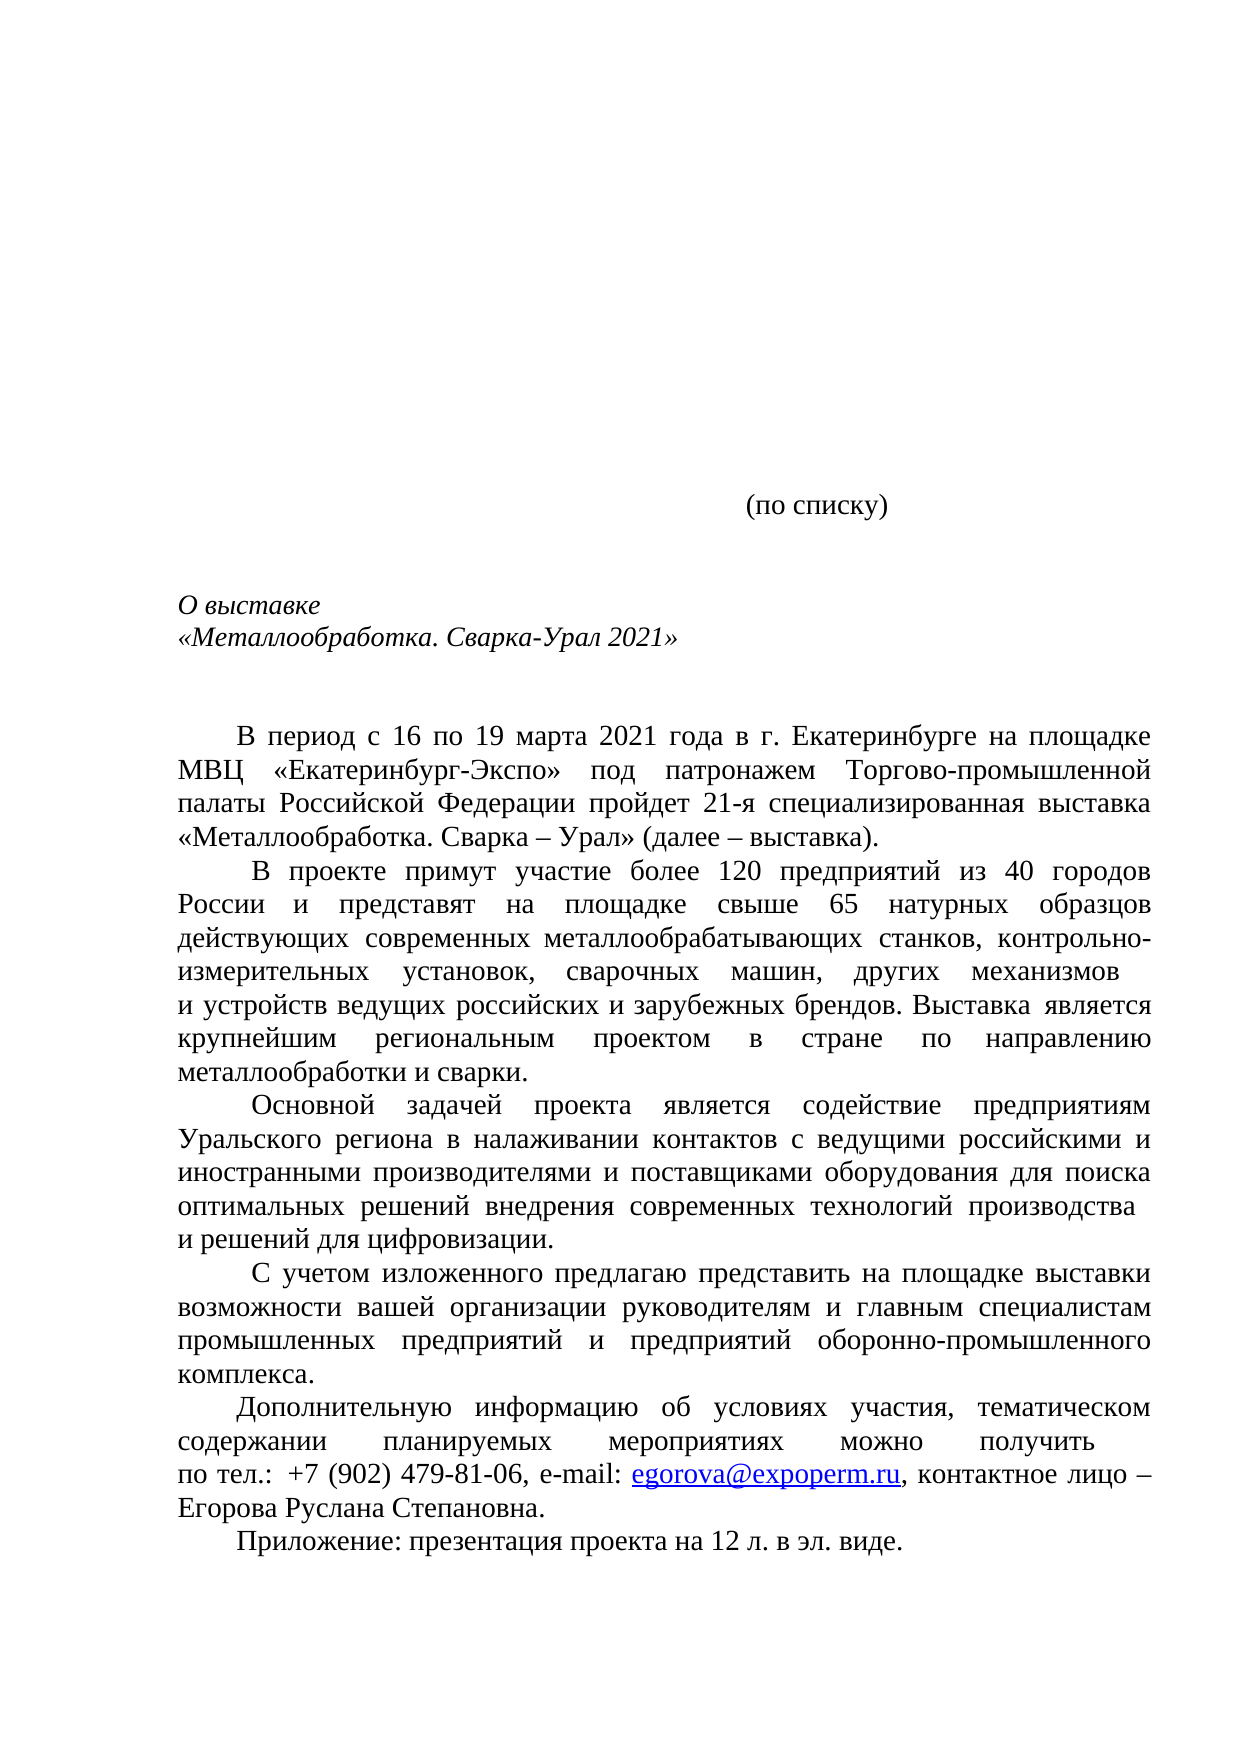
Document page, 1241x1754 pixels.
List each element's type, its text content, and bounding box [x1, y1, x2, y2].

text С учетом изложенного предлагаю представить на площадке выставки возможности вашей организации руководителям и главным специалистам промышленных предприятий и предприятий оборонно-промышленного комплекса. [177, 1255, 1152, 1389]
text Основной задачей проекта является содействие предприятиям Уральского региона в налаживании контактов с ведущими российскими и иностранными производителями и поставщиками оборудования для поиска оптимальных решений внедрения современных технологий производства и решений для цифровизации. [177, 1087, 1152, 1255]
text «Металлообработка. Сварка-Урал 2021» [177, 620, 1152, 652]
text (по списку) [738, 487, 1152, 521]
text О выставке [177, 588, 1152, 620]
text Дополнительную информацию об условиях участия, тематическом содержании планируемых мероприятиях можно получить по тел.: +7 (902) 479-81-06, e-mail: egorova@expoperm.ru, контактное лицо – Егорова Руслана Степановна. [177, 1389, 1152, 1523]
text Приложение: презентация проекта на 12 л. в эл. виде. [177, 1523, 1152, 1557]
text В период с 16 по 19 марта 2021 года в г. Екатеринбурге на площадке МВЦ «Екатеринбург-Экспо» под патронажем Торгово-промышленной палаты Российской Федерации пройдет 21-я специализированная выставка «Металлообработка. Сварка – Урал» (далее – выставка). [177, 718, 1152, 853]
text В проекте примут участие более 120 предприятий из 40 городов России и представят на площадке свыше 65 натурных образцов действующих современных металлообрабатывающих станков, контрольно-измерительных установок, сварочных машин, других механизмов и устройств ведущих российских и зарубежных брендов. Выставка является крупнейшим региональным проектом в стране по направлению металлообработки и сварки. [177, 853, 1152, 1087]
